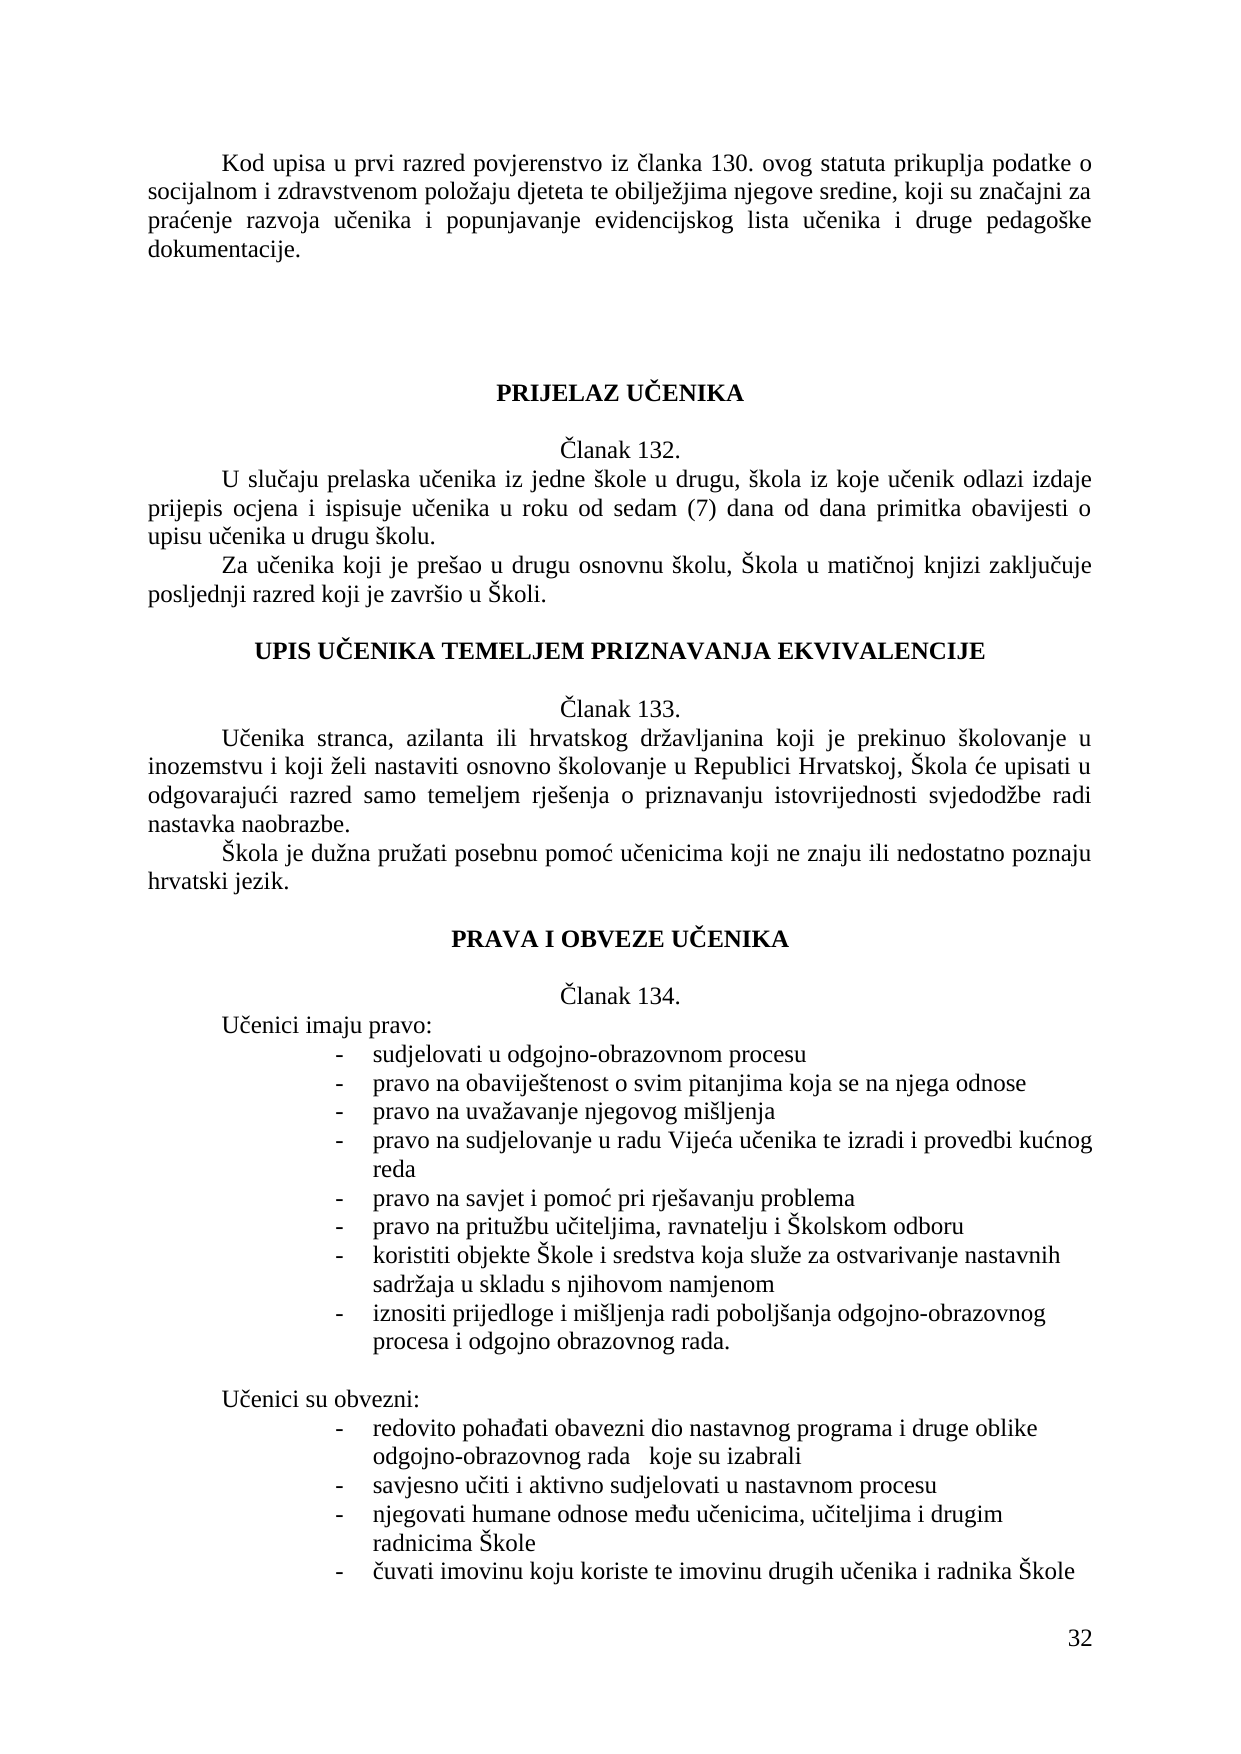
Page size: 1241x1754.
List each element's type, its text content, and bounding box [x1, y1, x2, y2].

text U slučaju prelaska učenika iz jedne škole u drugu, škola iz koje učenik odlazi izdaje prijepis ocjena i ispisuje učenika u roku od sedam (7) dana od dana primitka obavijesti o upisu učenika u drugu školu. [148, 464, 1093, 550]
text Učenici su obvezni: [148, 1384, 1093, 1413]
list njegovati humane odnose među učenicima, učiteljima i drugim radnicima Škole [335, 1499, 1093, 1556]
text UPIS UČENIKA TEMELJEM PRIZNAVANJA EKVIVALENCIJE [148, 636, 1093, 665]
text Za učenika koji je prešao u drugu osnovnu školu, Škola u matičnoj knjizi zaključuje posljednji razred koji je završio u Školi. [148, 550, 1093, 608]
text Škola je dužna pružati posebnu pomoć učenicima koji ne znaju ili nedostatno poznaju hrvatski jezik. [148, 838, 1093, 895]
list iznositi prijedloge i mišljenja radi poboljšanja odgojno-obrazovnog procesa i odgojno obrazovnog rada. [335, 1298, 1093, 1355]
text PRAVA I OBVEZE UČENIKA [148, 924, 1093, 953]
text Članak 134. [148, 981, 1093, 1010]
list pravo na obaviještenost o svim pitanjima koja se na njega odnose [335, 1068, 1093, 1096]
list redovito pohađati obavezni dio nastavnog programa i druge oblike odgojno-obrazovnog rada koje su izabrali [335, 1413, 1093, 1470]
text Učenici imaju pravo: [148, 1010, 1093, 1039]
list koristiti objekte Škole i sredstva koja služe za ostvarivanje nastavnih sadržaja u skladu s njihovom namjenom [335, 1240, 1093, 1298]
list pravo na uvažavanje njegovog mišljenja [335, 1096, 1093, 1125]
list pravo na savjet i pomoć pri rješavanju problema [335, 1183, 1093, 1211]
list sudjelovati u odgojno-obrazovnom procesu [335, 1039, 1093, 1068]
text Članak 133. [148, 694, 1093, 723]
text Kod upisa u prvi razred povjerenstvo iz članka 130. ovog statuta prikuplja podatke o socijalnom i zdravstvenom položaju djeteta te obilježjima njegove sredine, koji su značajni za praćenje razvoja učenika i popunjavanje evidencijskog lista učenika i druge pedagoške dokumentacije. [148, 148, 1093, 263]
list pravo na sudjelovanje u radu Vijeća učenika te izradi i provedbi kućnog reda [335, 1125, 1093, 1183]
list savjesno učiti i aktivno sudjelovati u nastavnom procesu [335, 1470, 1093, 1499]
text Učenika stranca, azilanta ili hrvatskog državljanina koji je prekinuo školovanje u inozemstvu i koji želi nastaviti osnovno školovanje u Republici Hrvatskoj, Škola će upisati u odgovarajući razred samo temeljem rješenja o priznavanju istovrijednosti svjedodžbe radi nastavka naobrazbe. [148, 723, 1093, 838]
list čuvati imovinu koju koriste te imovinu drugih učenika i radnika Škole [335, 1556, 1093, 1585]
list pravo na pritužbu učiteljima, ravnatelju i Školskom odboru [335, 1211, 1093, 1240]
text PRIJELAZ UČENIKA [148, 378, 1093, 406]
text Članak 132. [148, 435, 1093, 464]
